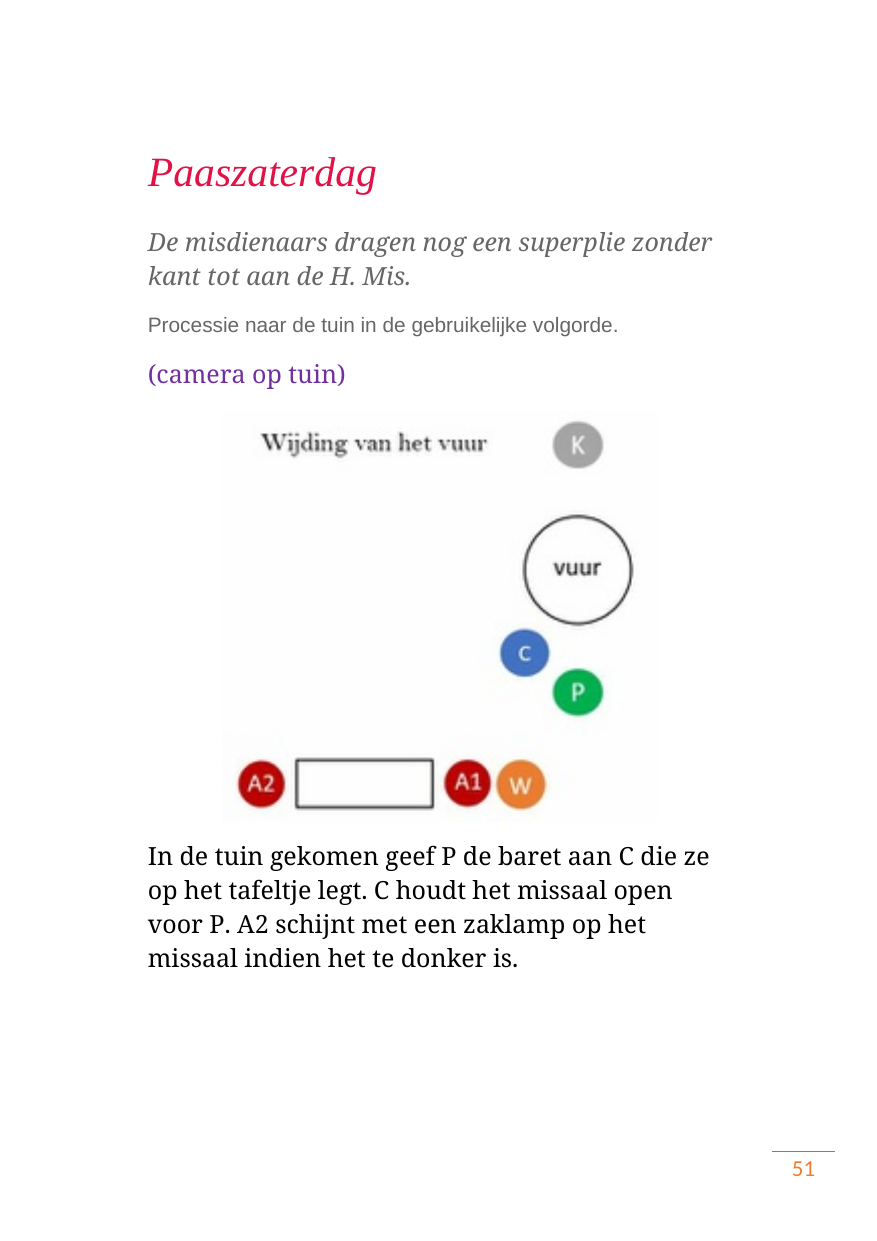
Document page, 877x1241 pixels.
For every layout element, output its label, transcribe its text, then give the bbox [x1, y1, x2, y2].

text In de tuin gekomen geef P de baret aan C die ze op het tafeltje legt. C houdt het missaal open voor P. A2 schijnt met een zaklamp op het missaal indien het te donker is. [148, 839, 729, 975]
text Processie naar de tuin in de gebruikelijke volgorde. [148, 313, 729, 337]
text De misdienaars dragen nog een superplie zonder kant tot aan de H. Mis. [148, 225, 729, 293]
text (camera op tuin) [148, 357, 729, 391]
subtitle Paaszaterdag [148, 148, 729, 196]
picture [221, 411, 658, 823]
